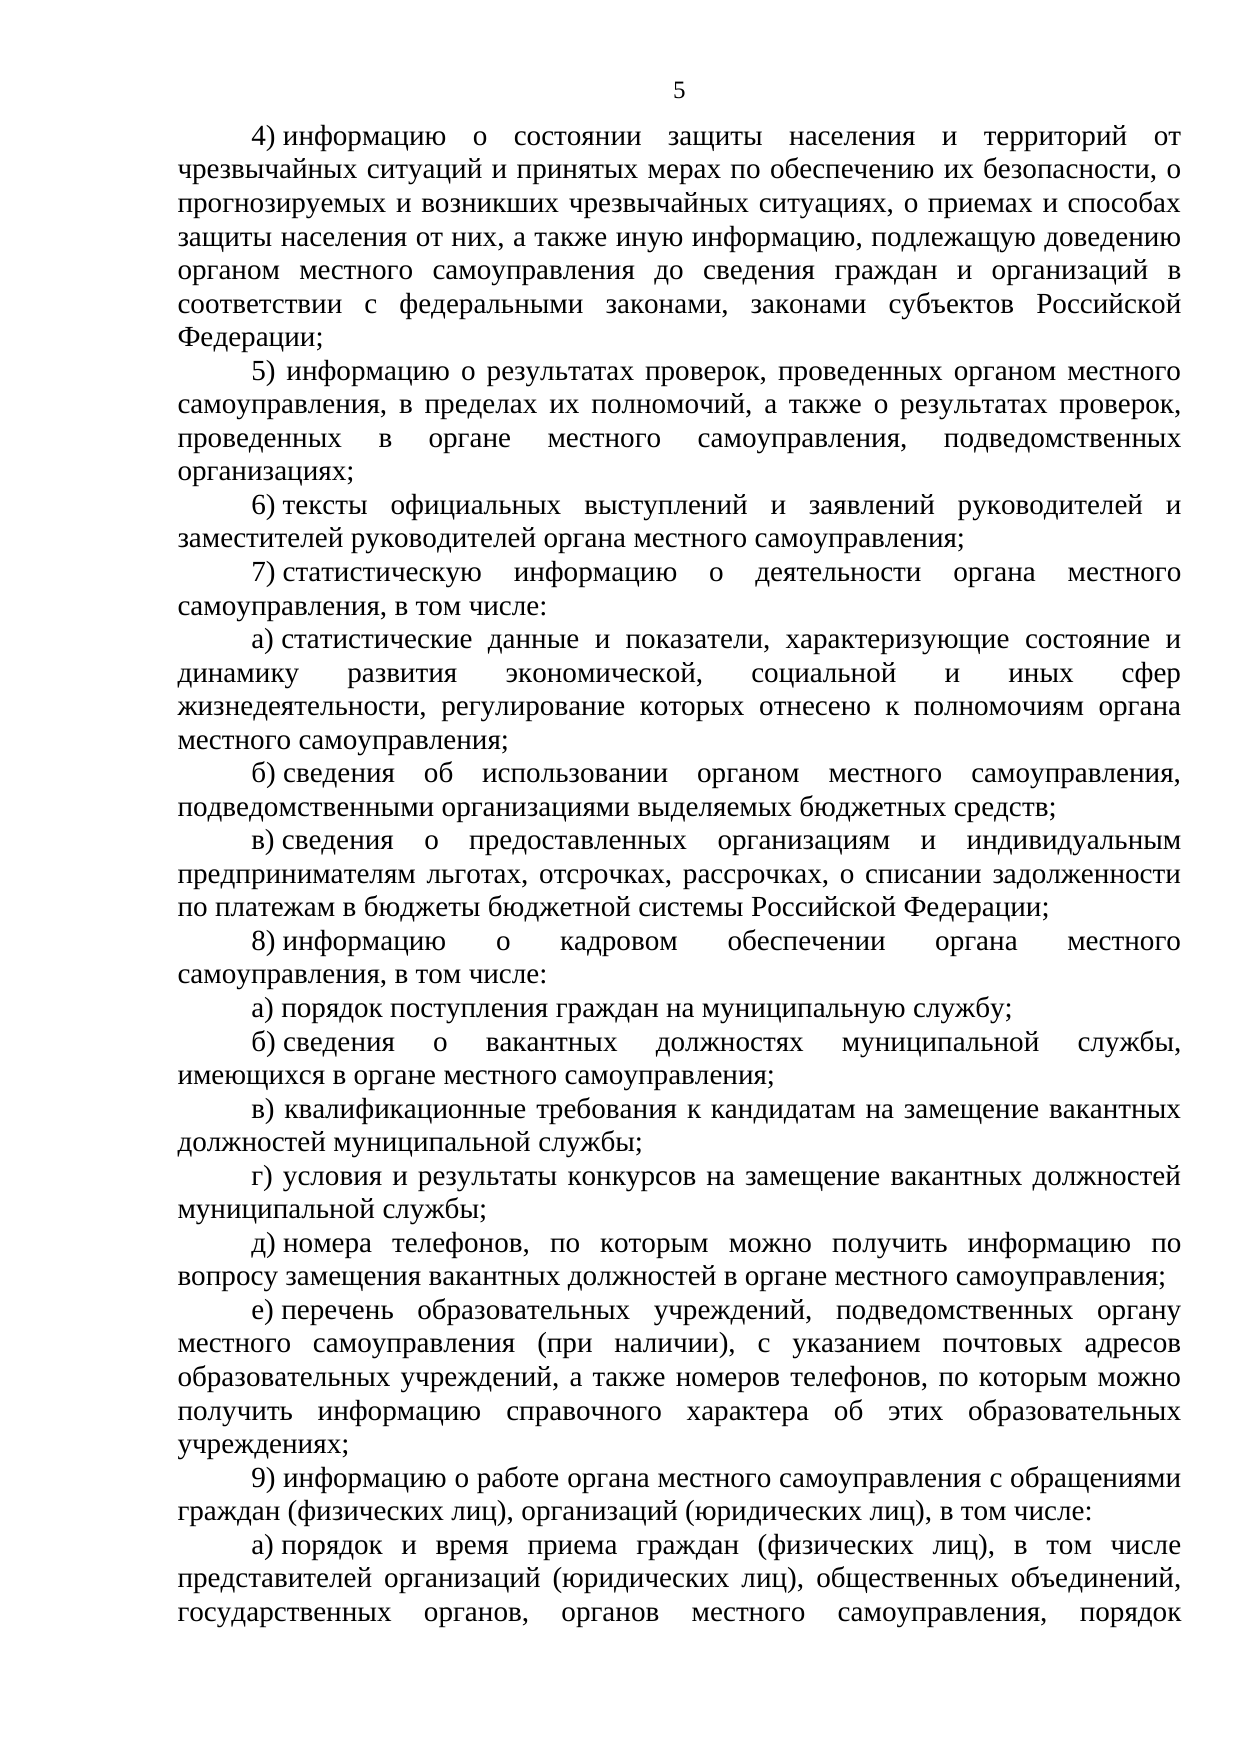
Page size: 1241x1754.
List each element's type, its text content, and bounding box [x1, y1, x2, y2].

text 6) тексты официальных выступлений и заявлений руководителей и заместителей руководителей органа местного самоуправления; [177, 487, 1181, 554]
text е) перечень образовательных учреждений, подведомственных органу местного самоуправления (при наличии), с указанием почтовых адресов образовательных учреждений, а также номеров телефонов, по которым можно получить информацию справочного характера об этих образовательных учреждениях; [177, 1292, 1181, 1460]
text г) условия и результаты конкурсов на замещение вакантных должностей муниципальной службы; [177, 1158, 1181, 1225]
text в) квалификационные требования к кандидатам на замещение вакантных должностей муниципальной службы; [177, 1091, 1181, 1158]
text 5) информацию о результатах проверок, проведенных органом местного самоуправления, в пределах их полномочий, а также о результатах проверок, проведенных в органе местного самоуправления, подведомственных организациях; [177, 353, 1181, 487]
text а) статистические данные и показатели, характеризующие состояние и динамику развития экономической, социальной и иных сфер жизнедеятельности, регулирование которых отнесено к полномочиям органа местного самоуправления; [177, 621, 1181, 755]
text б) сведения об использовании органом местного самоуправления, подведомственными организациями выделяемых бюджетных средств; [177, 755, 1181, 822]
text 4) информацию о состоянии защиты населения и территорий от чрезвычайных ситуаций и принятых мерах по обеспечению их безопасности, о прогнозируемых и возникших чрезвычайных ситуациях, о приемах и способах защиты населения от них, а также иную информацию, подлежащую доведению органом местного самоуправления до сведения граждан и организаций в соответствии с федеральными законами, законами субъектов Российской Федерации; [177, 118, 1181, 353]
text а) порядок поступления граждан на муниципальную службу; [177, 990, 1181, 1024]
text б) сведения о вакантных должностях муниципальной службы, имеющихся в органе местного самоуправления; [177, 1024, 1181, 1091]
text д) номера телефонов, по которым можно получить информацию по вопросу замещения вакантных должностей в органе местного самоуправления; [177, 1225, 1181, 1292]
text 8) информацию о кадровом обеспечении органа местного самоуправления, в том числе: [177, 923, 1181, 990]
text в) сведения о предоставленных организациям и индивидуальным предпринимателям льготах, отсрочках, рассрочках, о списании задолженности по платежам в бюджеты бюджетной системы Российской Федерации; [177, 822, 1181, 923]
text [177, 1527, 1181, 1627]
text 9) информацию о работе органа местного самоуправления с обращениями граждан (физических лиц), организаций (юридических лиц), в том числе: [177, 1460, 1181, 1527]
text 7) статистическую информацию о деятельности органа местного самоуправления, в том числе: [177, 554, 1181, 621]
